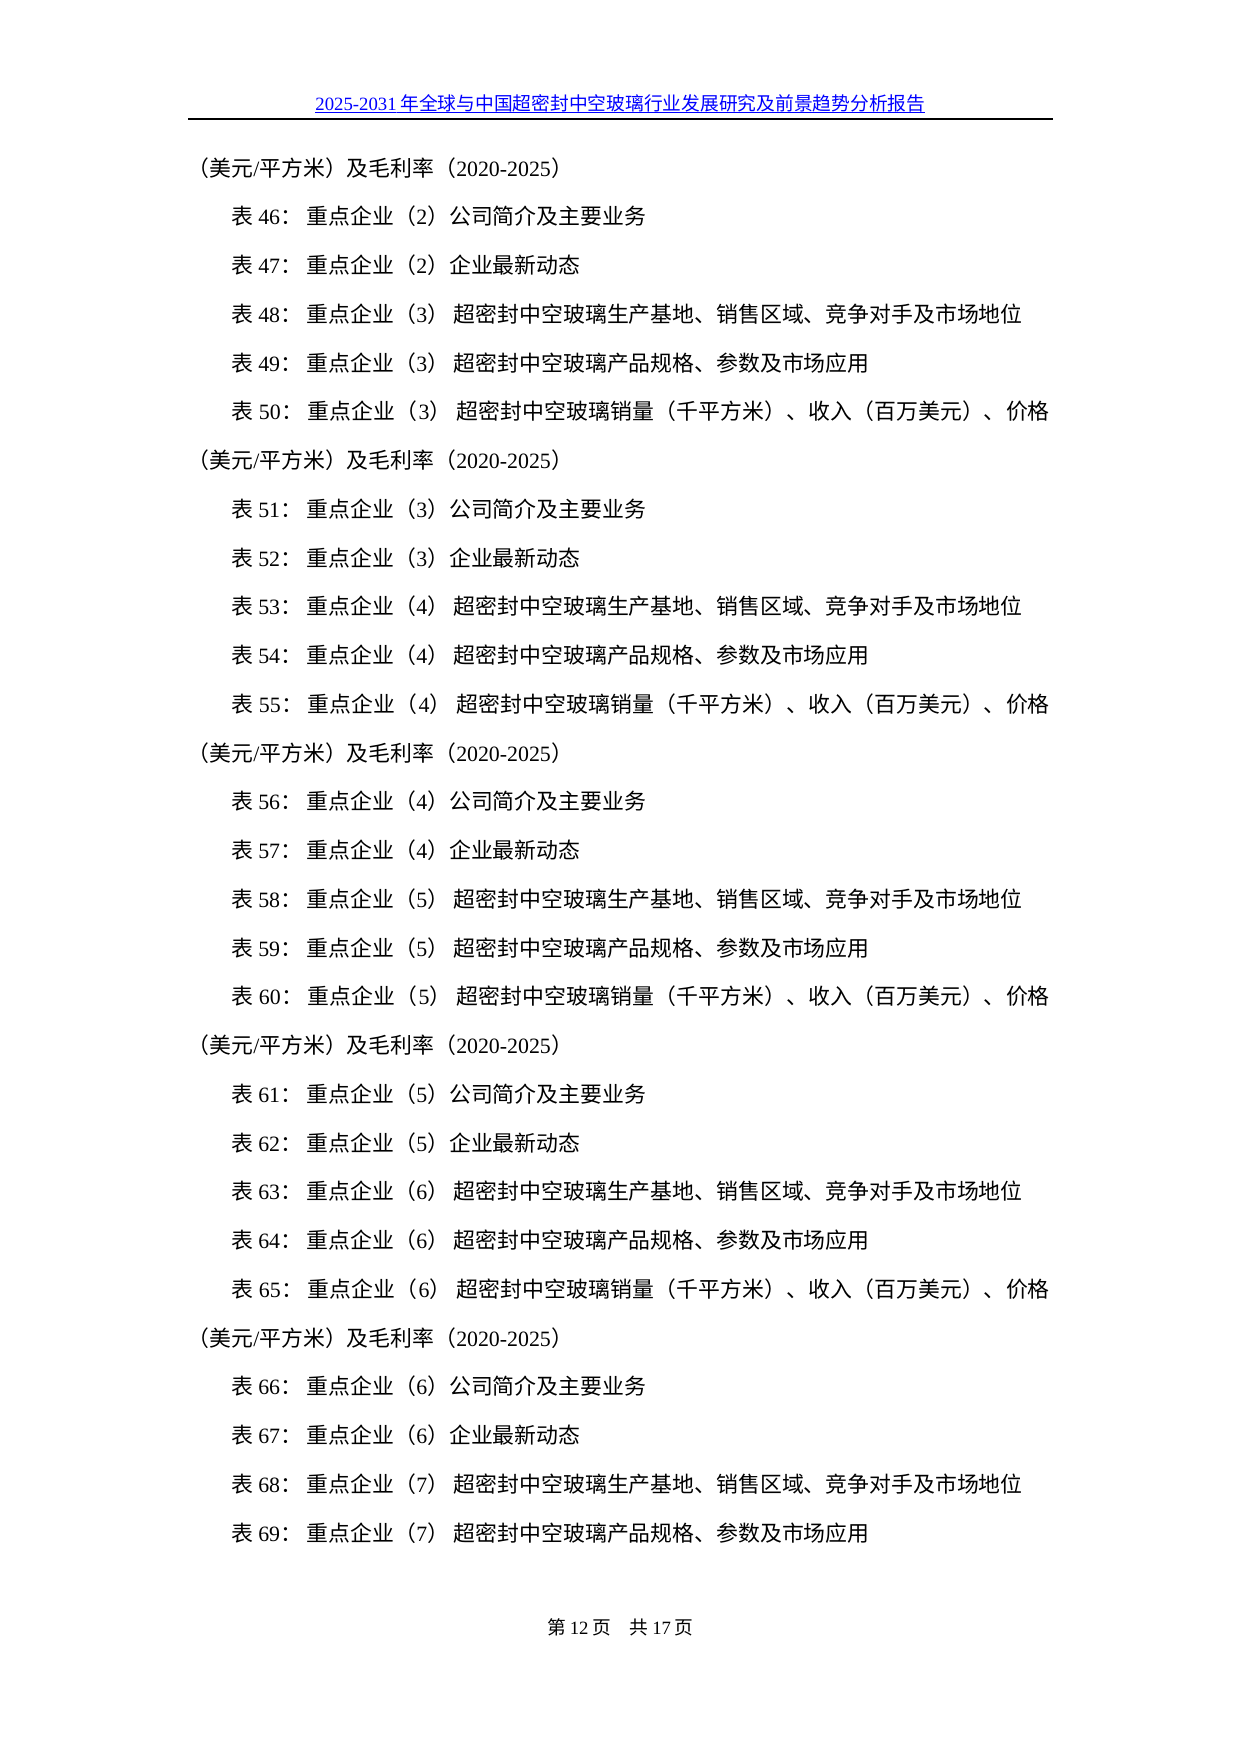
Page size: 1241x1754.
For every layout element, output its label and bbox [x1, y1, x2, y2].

text [187, 150, 1053, 1548]
